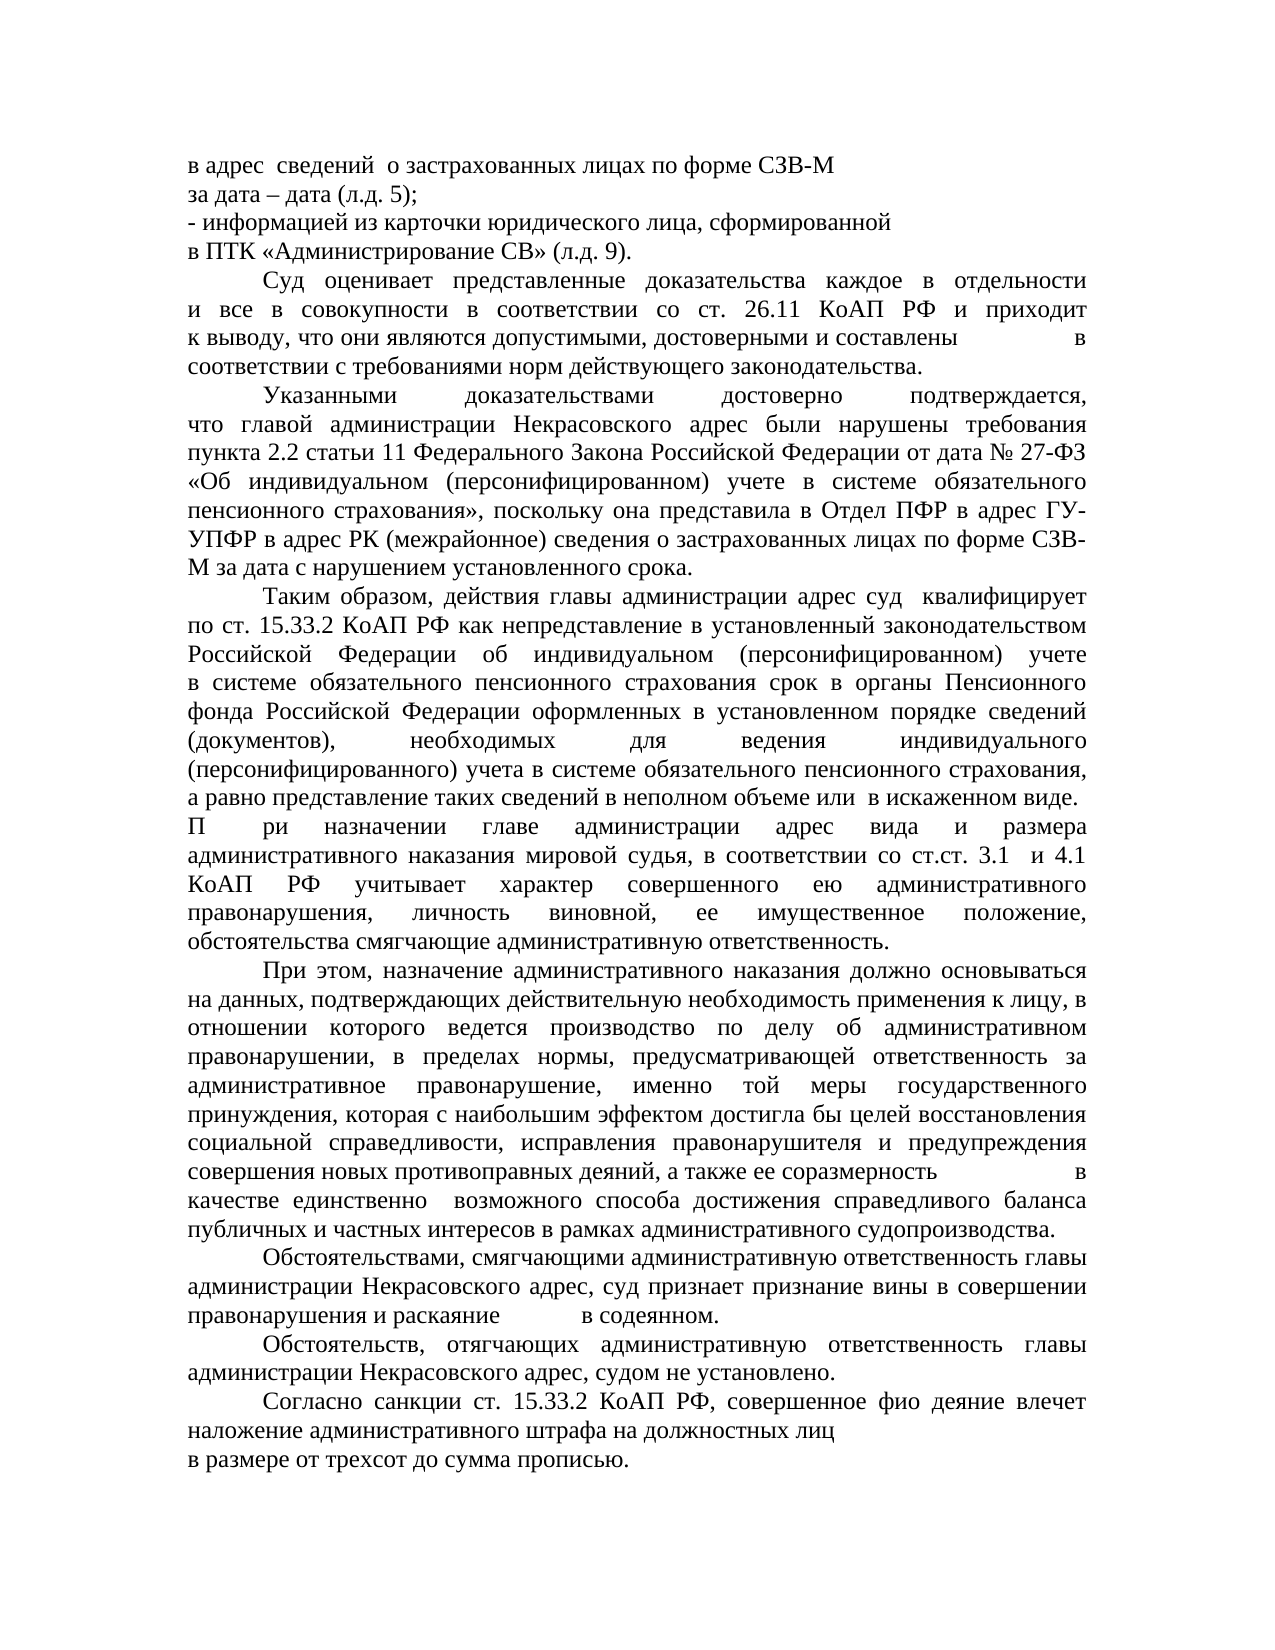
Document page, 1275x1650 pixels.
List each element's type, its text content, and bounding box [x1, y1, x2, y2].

text Суд оценивает представленные доказательства каждое в отдельности и все в совокупности в соответствии со ст. 26.11 КоАП РФ и приходит к выводу, что они являются допустимыми, достоверными и составлены в соответствии с требованиями норм действующего законодательства. [187, 265, 1087, 380]
text Обстоятельствами, смягчающими административную ответственность главы администрации Некрасовского адрес, суд признает признание вины в совершении правонарушения и раскаяние в содеянном. [187, 1242, 1087, 1329]
text При этом, назначение административного наказания должно основываться на данных, подтверждающих действительную необходимость применения к лицу, в отношении которого ведется производство по делу об административном правонарушении, в пределах нормы, предусматривающей ответственность за административное правонарушение, именно той меры государственного принуждения, которая с наибольшим эффектом достигла бы целей восстановления социальной справедливости, исправления правонарушителя и предупреждения совершения новых противоправных деяний, а также ее соразмерность в качестве единственно возможного способа достижения справедливого баланса публичных и частных интересов в рамках административного судопроизводства. [187, 955, 1087, 1242]
text в адрес сведений о застрахованных лицах по форме СЗВ-М [187, 150, 1087, 179]
text Обстоятельств, отягчающих административную ответственность главы администрации Некрасовского адрес, судом не установлено. [187, 1329, 1087, 1386]
text Таким образом, действия главы администрации адрес суд квалифицирует по ст. 15.33.2 КоАП РФ как непредставление в установленный законодательством Российской Федерации об индивидуальном (персонифицированном) учете в системе обязательного пенсионного страхования срок в органы Пенсионного фонда Российской Федерации оформленных в установленном порядке сведений (документов), необходимых для ведения индивидуального (персонифицированного) учета в системе обязательного пенсионного страхования, а равно представление таких сведений в неполном объеме или в искаженном виде. [187, 581, 1087, 811]
text Согласно санкции ст. 15.33.2 КоАП РФ, совершенное фио деяние влечет наложение административного штрафа на должностных лиц [187, 1386, 1087, 1444]
text в ПТК «Администрирование СВ» (л.д. 9). [187, 236, 1087, 265]
text за дата – дата (л.д. 5); [187, 179, 1087, 207]
text П ри назначении главе администрации адрес вида и размера административного наказания мировой судья, в соответствии со ст.ст. 3.1 и 4.1 КоАП РФ учитывает характер совершенного ею административного правонарушения, личность виновной, ее имущественное положение, обстоятельства смягчающие административную ответственность. [187, 811, 1087, 955]
text Указанными доказательствами достоверно подтверждается, что главой администрации Некрасовского адрес были нарушены требования пункта 2.2 статьи 11 Федерального Закона Российской Федерации от дата № 27-ФЗ «Об индивидуальном (персонифицированном) учете в системе обязательного пенсионного страхования», поскольку она представила в Отдел ПФР в адрес ГУ-УПФР в адрес РК (межрайонное) сведения о застрахованных лицах по форме СЗВ-М за дата с нарушением установленного срока. [187, 380, 1087, 581]
text в размере от трехсот до сумма прописью. [187, 1444, 1087, 1472]
text - информацией из карточки юридического лица, сформированной [187, 207, 1087, 236]
